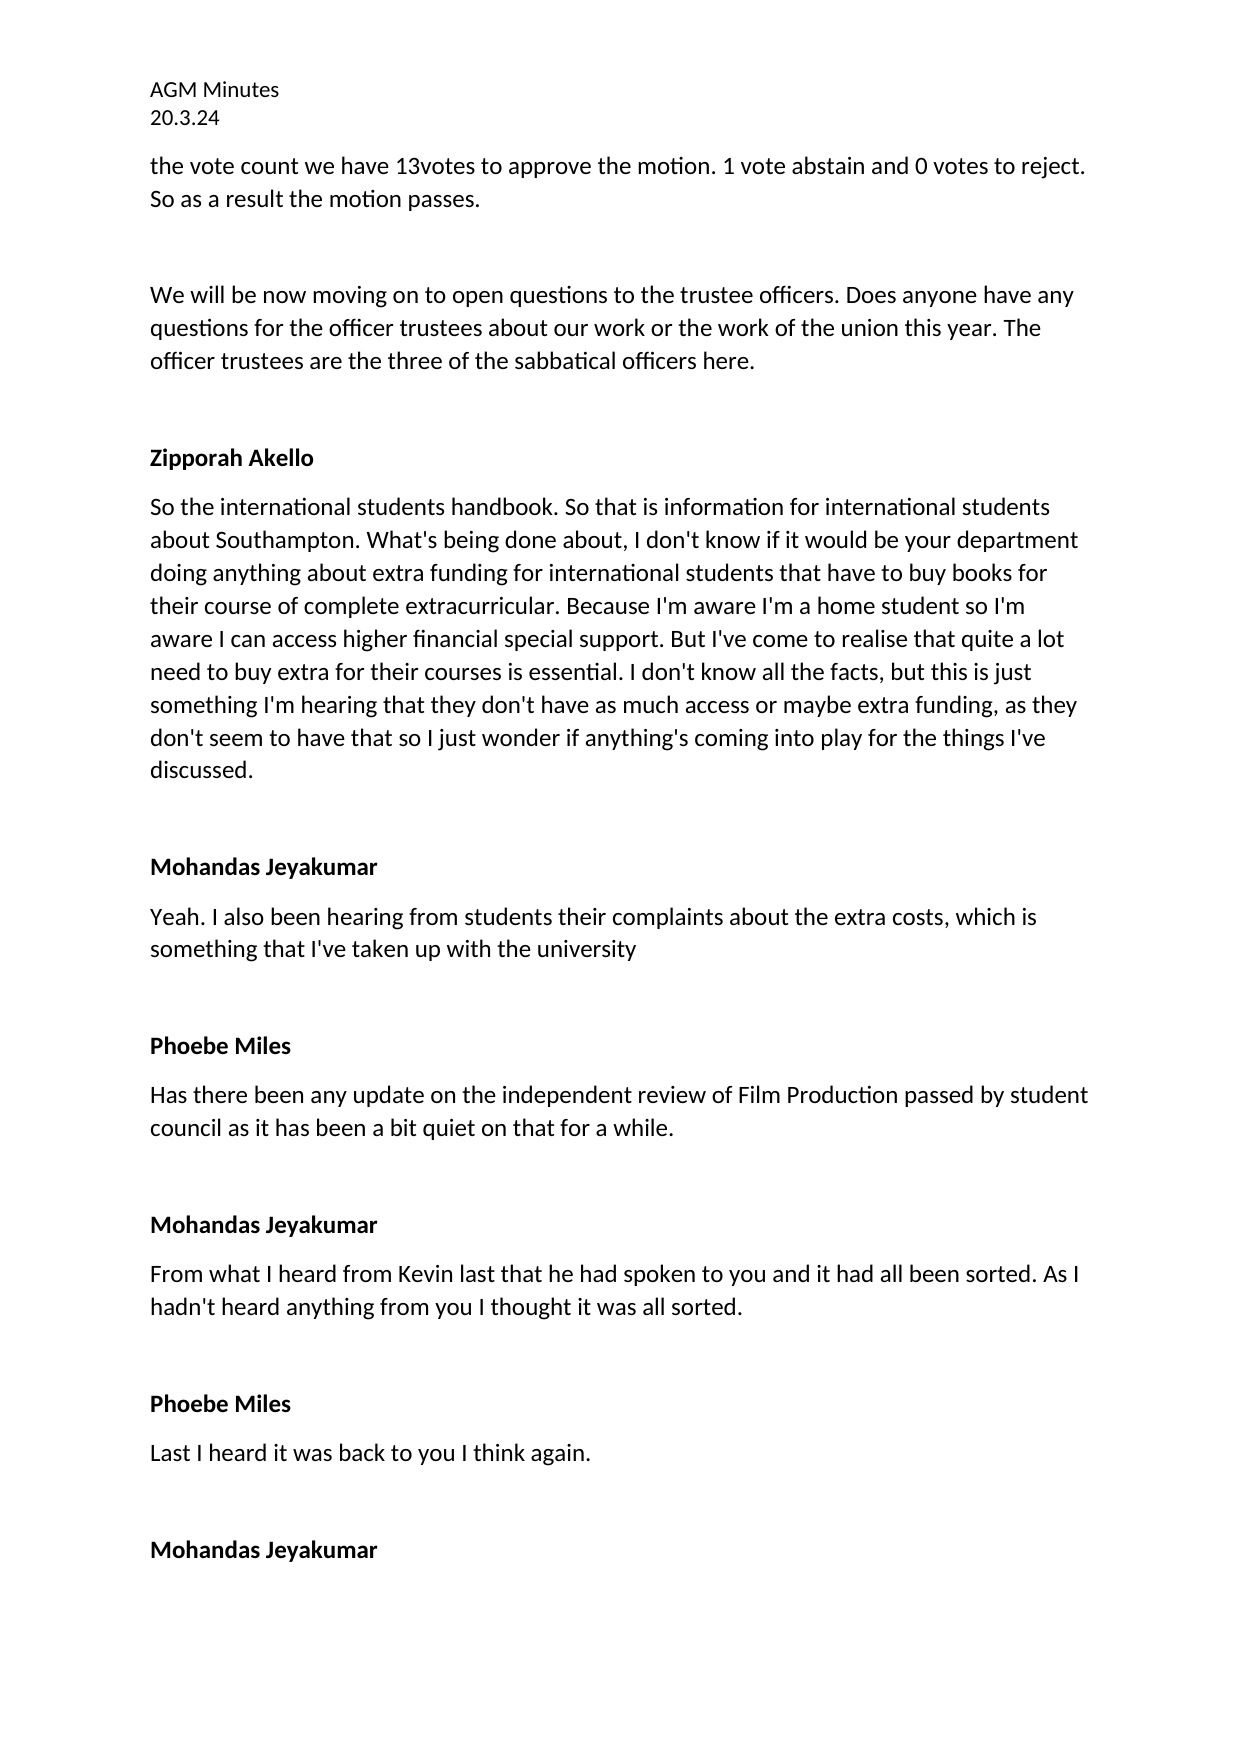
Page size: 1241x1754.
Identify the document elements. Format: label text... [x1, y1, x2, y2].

text Zipporah Akello [150, 442, 1090, 472]
text Phoebe Miles [150, 1388, 1090, 1418]
text Mohandas Jeyakumar [150, 1534, 1090, 1564]
text Phoebe Miles [150, 1030, 1090, 1061]
text the vote count we have 13votes to approve the motion. 1 vote abstain and 0 votes to reject. So as a result the motion passes. [150, 150, 1090, 213]
text Last I heard it was back to you I think again. [150, 1437, 1090, 1468]
text Mohandas Jeyakumar [150, 851, 1090, 882]
text Yeah. I also been hearing from students their complaints about the extra costs, which is something that I've taken up with the university [150, 901, 1090, 964]
text From what I heard from Kevin last that he had spoken to you and it had all been sorted. As I hadn't heard anything from you I thought it was all sorted. [150, 1258, 1090, 1322]
text We will be now moving on to open questions to the trustee officers. Does anyone have any questions for the officer trustees about our work or the work of the union this year. The officer trustees are the three of the sabbatical officers here. [150, 279, 1090, 376]
text So the international students handbook. So that is information for international students about Southampton. What's being done about, I don't know if it would be your department doing anything about extra funding for international students that have to buy books for their course of complete extracurricular. Because I'm aware I'm a home student so I'm aware I can access higher financial special support. But I've come to realise that quite a lot need to buy extra for their courses is essential. I don't know all the facts, but this is just something I'm hearing that they don't have as much access or maybe extra funding, as they don't seem to have that so I just wonder if anything's coming into play for the things I've discussed. [150, 491, 1090, 785]
text Has there been any update on the independent review of Film Production passed by student council as it has been a bit quiet on that for a while. [150, 1079, 1090, 1143]
text Mohandas Jeyakumar [150, 1209, 1090, 1239]
